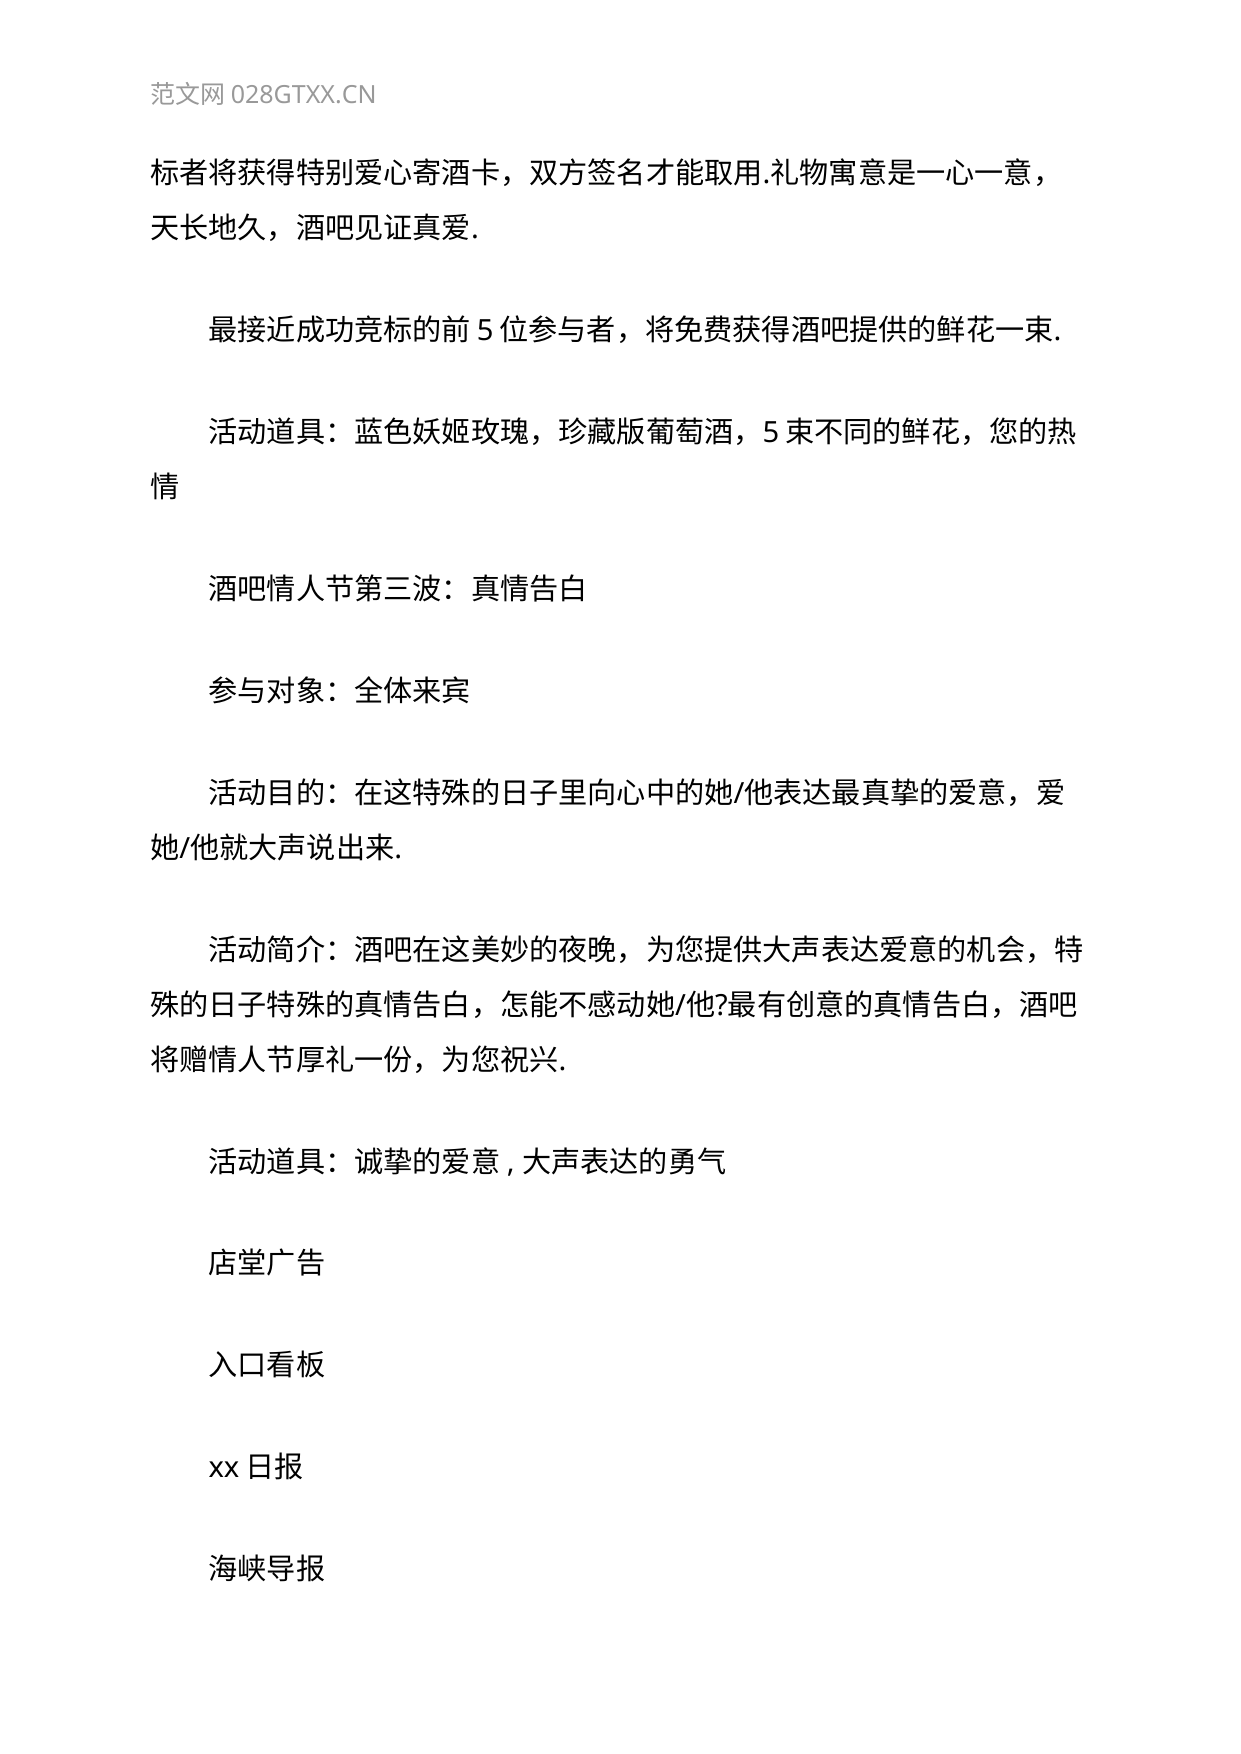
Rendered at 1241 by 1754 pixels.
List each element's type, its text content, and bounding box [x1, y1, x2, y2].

text xx日报 [150, 1444, 1090, 1486]
text 最接近成功竞标的前5位参与者，将免费获得酒吧提供的鲜花一束. [150, 307, 1090, 349]
text 海峡导报 [150, 1546, 1090, 1588]
text 活动目的：在这特殊的日子里向心中的她/他表达最真挚的爱意，爱她/他就大声说出来. [150, 769, 1090, 867]
text 店堂广告 [150, 1240, 1090, 1282]
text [150, 150, 1090, 247]
text 酒吧情人节第三波：真情告白 [150, 566, 1090, 608]
text 活动道具：诚挚的爱意 , 大声表达的勇气 [150, 1138, 1090, 1181]
text 活动道具：蓝色妖姬玫瑰，珍藏版葡萄酒，5束不同的鲜花，您的热情 [150, 409, 1090, 506]
text 入口看板 [150, 1342, 1090, 1384]
text 参与对象：全体来宾 [150, 667, 1090, 710]
text 活动简介：酒吧在这美妙的夜晚，为您提供大声表达爱意的机会，特殊的日子特殊的真情告白，怎能不感动她/他?最有创意的真情告白，酒吧将赠情人节厚礼一份，为您祝兴. [150, 926, 1090, 1078]
